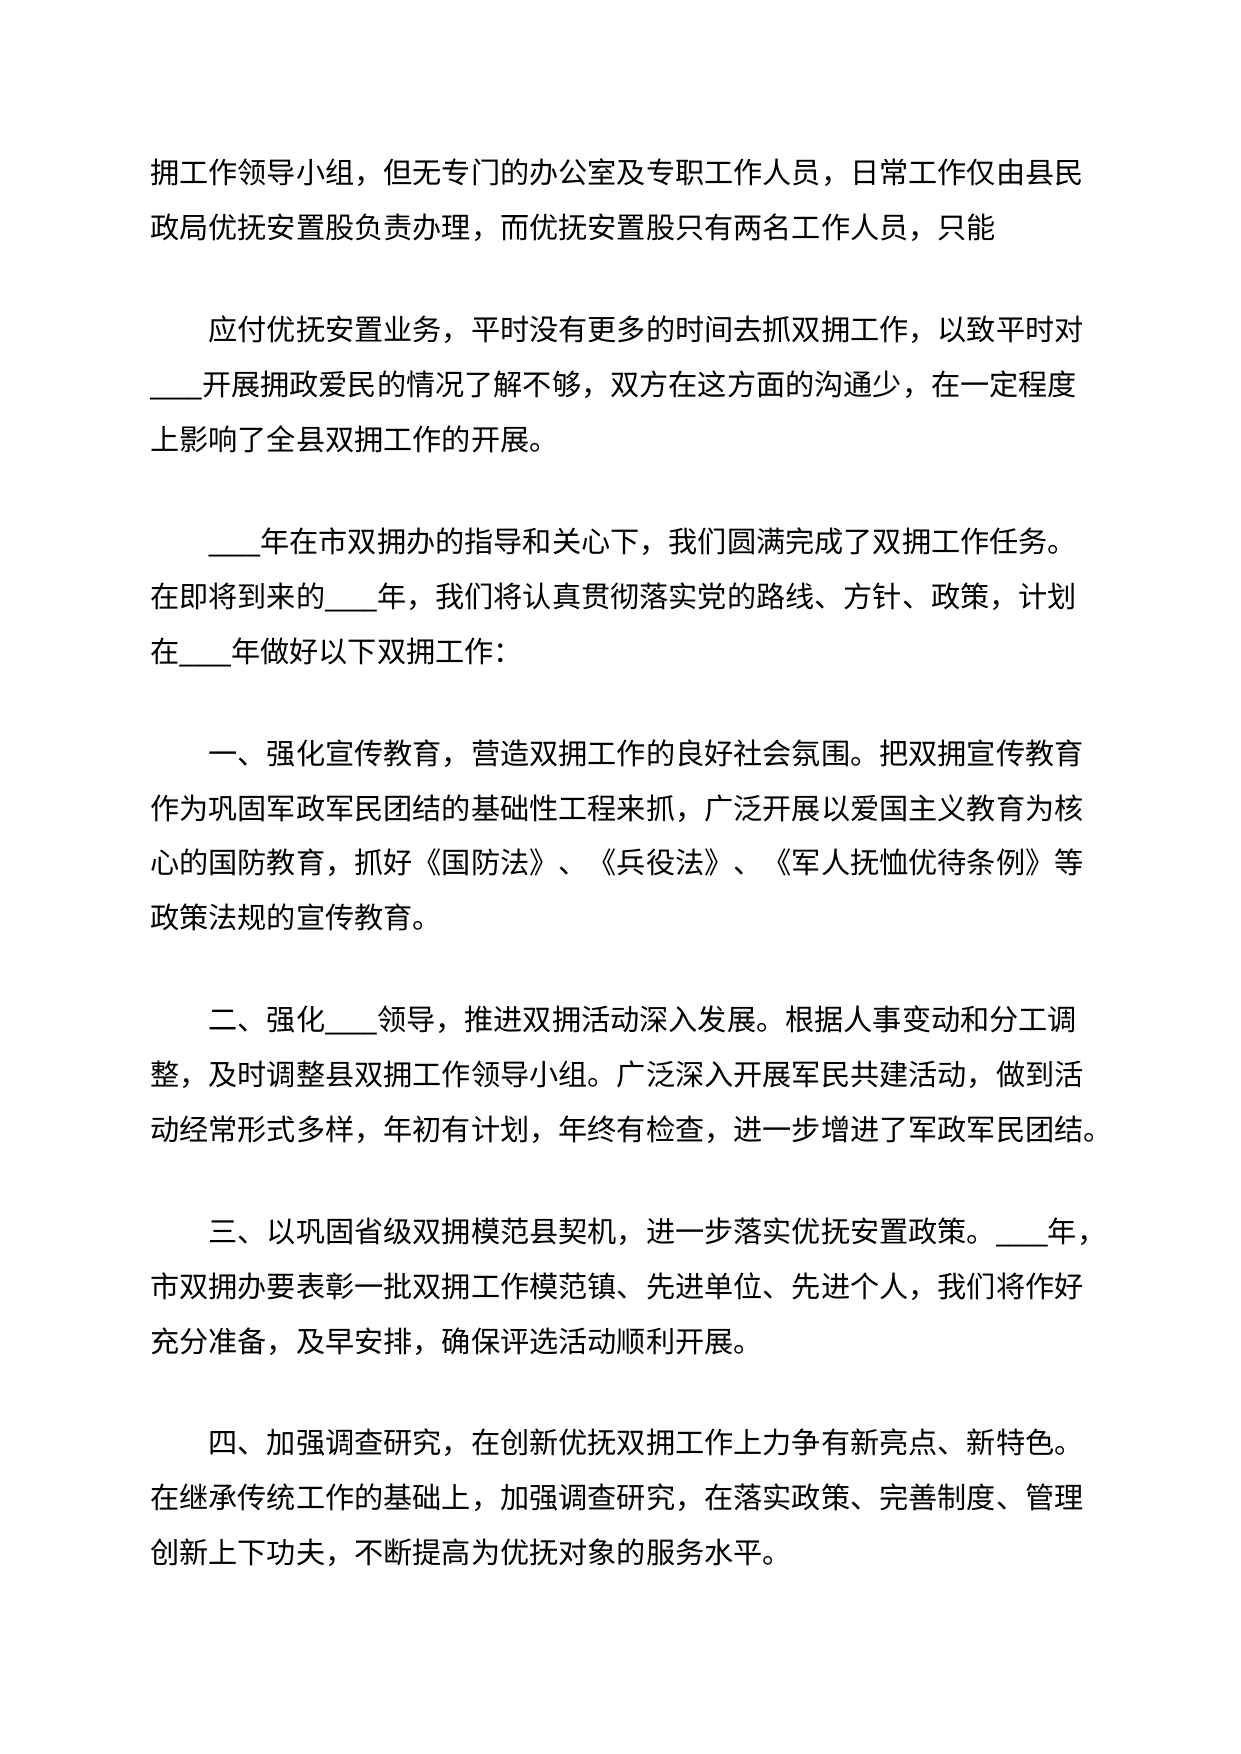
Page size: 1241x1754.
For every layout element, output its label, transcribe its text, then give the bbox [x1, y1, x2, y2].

text ____年在市双拥办的指导和关心下，我们圆满完成了双拥工作任务。在即将到来的____年，我们将认真贯彻落实党的路线、方针、政策，计划在____年做好以下双拥工作： [150, 518, 1090, 671]
text 四、加强调查研究，在创新优抚双拥工作上力争有新亮点、新特色。在继承传统工作的基础上，加强调查研究，在落实政策、完善制度、管理创新上下功夫，不断提高为优抚对象的服务水平。 [150, 1420, 1090, 1572]
text 应付优抚安置业务，平时没有更多的时间去抓双拥工作，以致平时对____开展拥政爱民的情况了解不够，双方在这方面的沟通少，在一定程度上影响了全县双拥工作的开展。 [150, 307, 1090, 459]
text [150, 150, 1090, 247]
text 三、以巩固省级双拥模范县契机，进一步落实优抚安置政策。____年，市双拥办要表彰一批双拥工作模范镇、先进单位、先进个人，我们将作好充分准备，及早安排，确保评选活动顺利开展。 [150, 1208, 1090, 1361]
text 一、强化宣传教育，营造双拥工作的良好社会氛围。把双拥宣传教育作为巩固军政军民团结的基础性工程来抓，广泛开展以爱国主义教育为核心的国防教育，抓好《国防法》、《兵役法》、《军人抚恤优待条例》等政策法规的宣传教育。 [150, 730, 1090, 937]
text 二、强化____领导，推进双拥活动深入发展。根据人事变动和分工调整，及时调整县双拥工作领导小组。广泛深入开展军民共建活动，做到活动经常形式多样，年初有计划，年终有检查，进一步增进了军政军民团结。 [150, 997, 1090, 1149]
